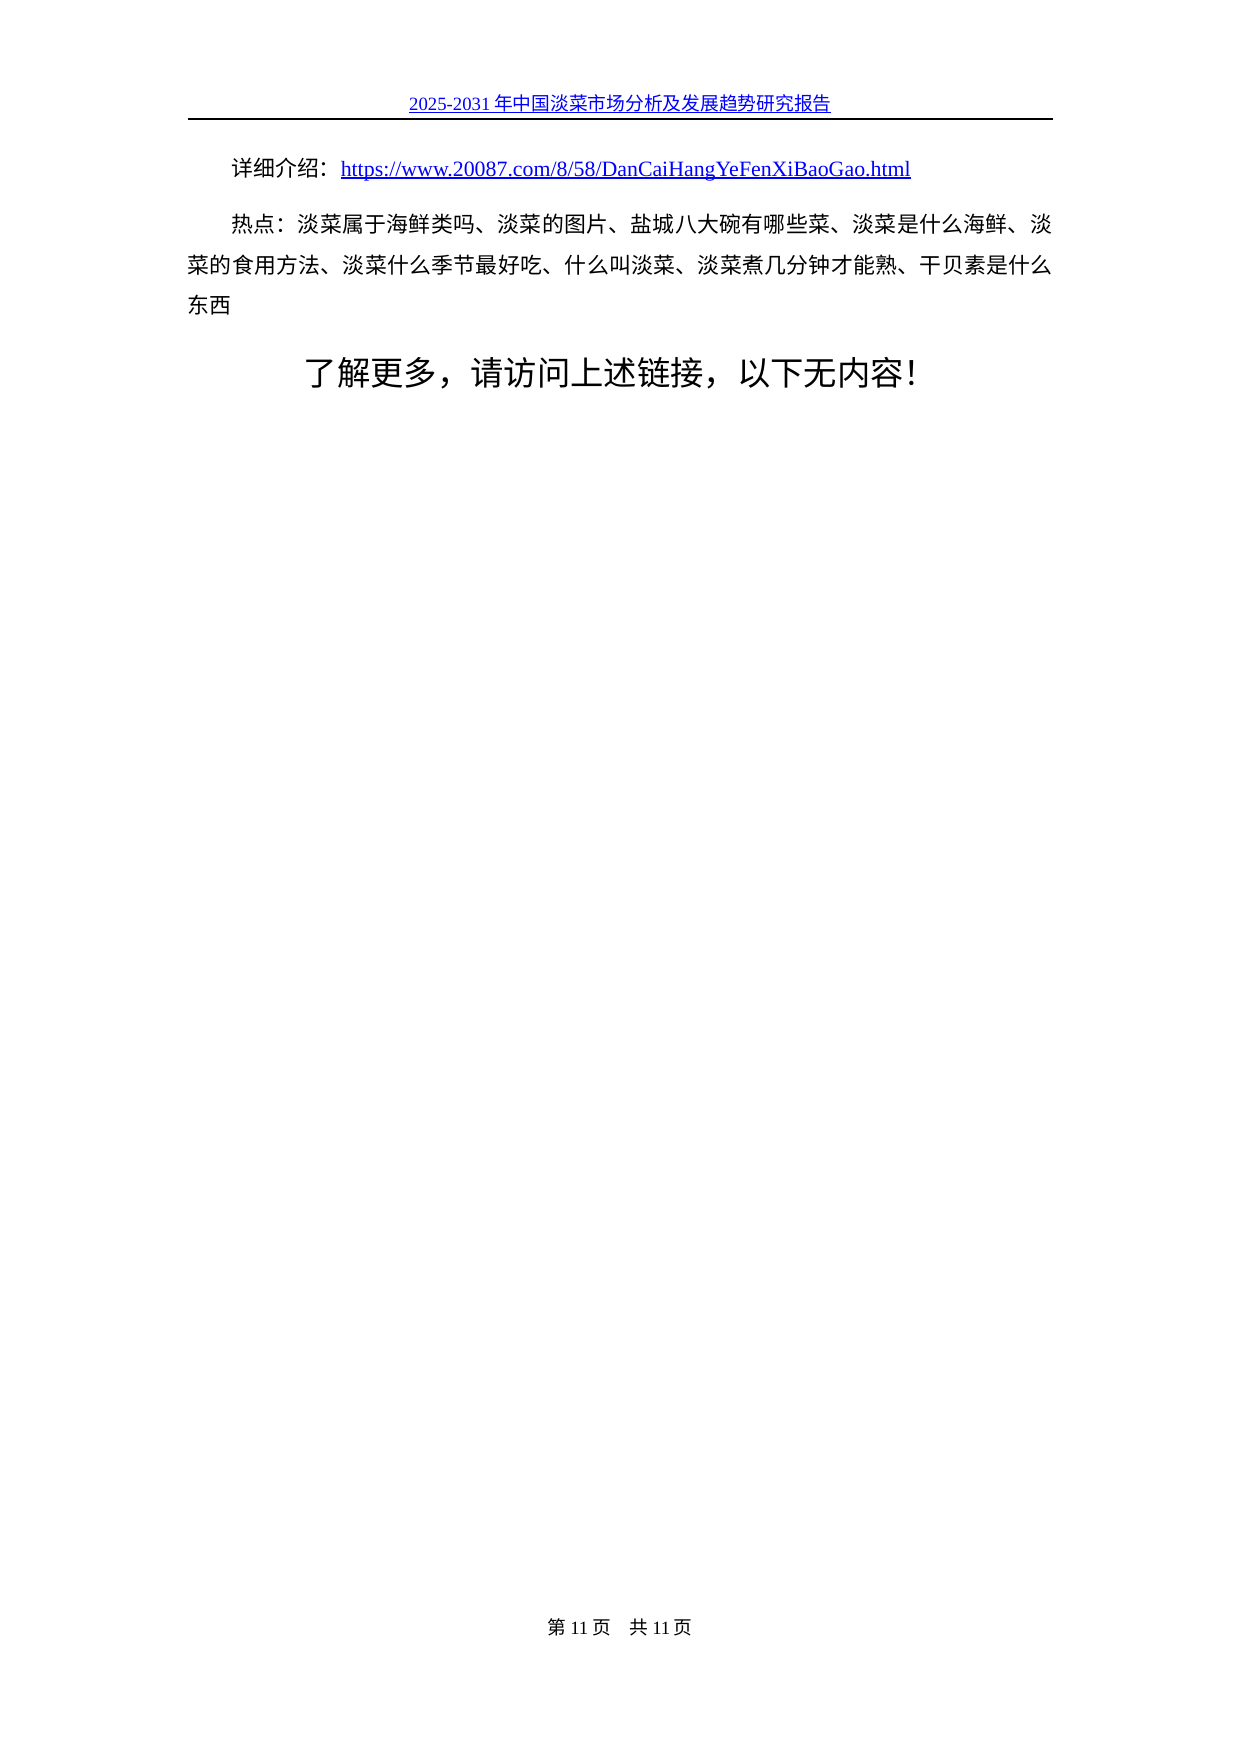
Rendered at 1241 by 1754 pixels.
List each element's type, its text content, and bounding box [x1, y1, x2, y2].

text 热点：淡菜属于海鲜类吗、淡菜的图片、盐城八大碗有哪些菜、淡菜是什么海鲜、淡菜的食用方法、淡菜什么季节最好吃、什么叫淡菜、淡菜煮几分钟才能熟、干贝素是什么东西 [187, 207, 1053, 321]
title 了解更多，请访问上述链接，以下无内容！ [187, 338, 1053, 403]
text 详细介绍：https://www.20087.com/8/58/DanCaiHangYeFenXiBaoGao.html [187, 150, 1053, 183]
